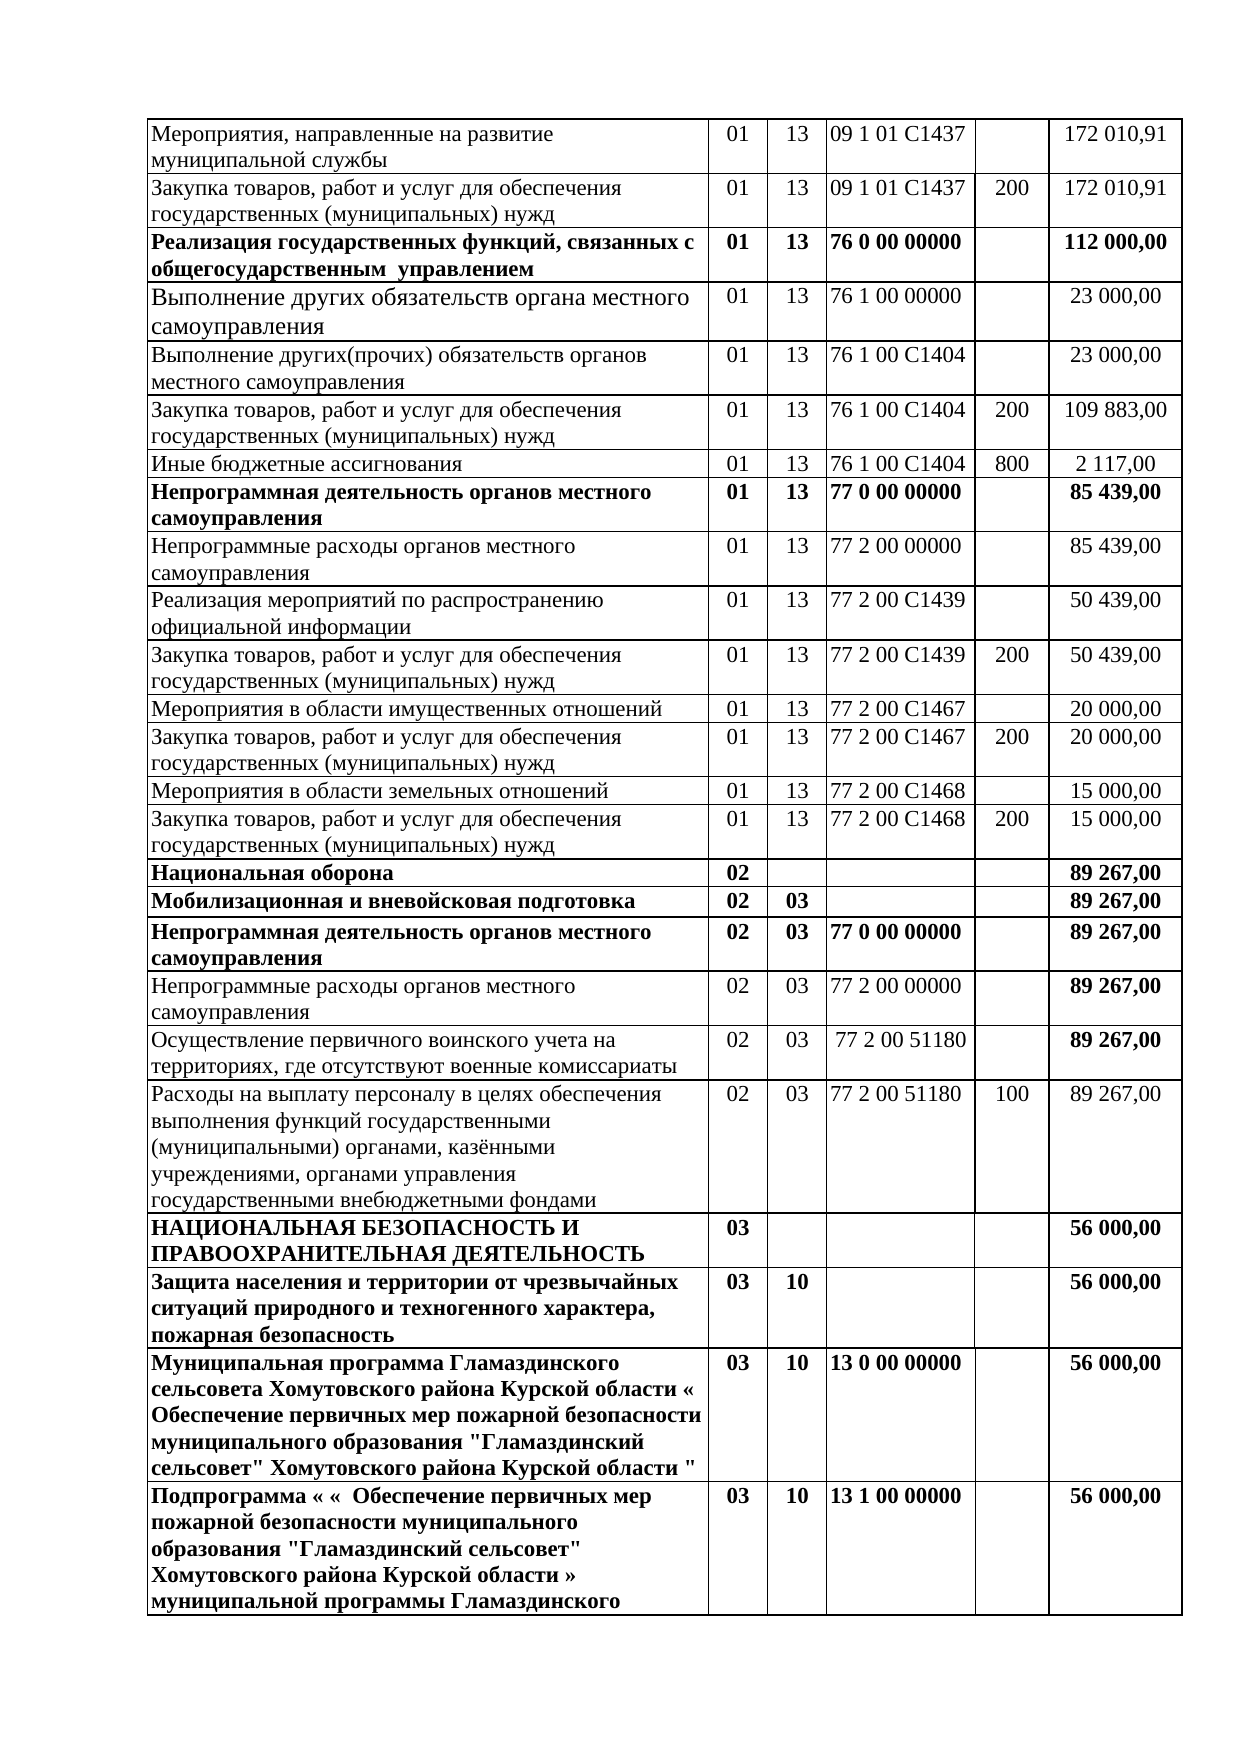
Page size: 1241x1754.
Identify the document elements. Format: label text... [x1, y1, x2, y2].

table_cell [976, 1026, 1048, 1079]
table_cell 01 [709, 805, 767, 858]
table_cell 77 2 00 00000 [827, 972, 974, 1025]
table_cell 56 000,00 [1050, 1482, 1181, 1614]
table_cell Реализация мероприятий по распространению официальной информации [148, 587, 708, 639]
table_cell Непрограммные расходы органов местного самоуправления [148, 532, 708, 585]
table_cell 56 000,00 [1050, 1349, 1181, 1481]
table_cell Мероприятия в области земельных отношений [148, 777, 708, 804]
table_cell Закупка товаров, работ и услуг для обеспечения государственных (муниципальных) нужд [148, 396, 708, 448]
table_cell 09 1 01 С1437 [827, 174, 974, 227]
table_cell 76 1 00 С1404 [827, 450, 974, 476]
table_cell 13 1 00 00000 [827, 1482, 975, 1614]
table_cell 03 [709, 1268, 767, 1347]
table_cell [768, 860, 826, 886]
table_cell 89 267,00 [1050, 887, 1181, 916]
table_cell 200 [976, 641, 1048, 693]
table_cell 01 [709, 532, 767, 585]
table_cell 02 [709, 887, 767, 916]
table_cell 13 [768, 396, 826, 448]
table_cell 76 0 00 00000 [827, 228, 974, 281]
table_cell [976, 777, 1048, 804]
table_cell 01 [709, 228, 767, 281]
table_cell 112 000,00 [1050, 228, 1181, 281]
table_cell 02 [709, 1026, 767, 1079]
table_cell Выполнение других обязательств органа местного самоуправления [148, 283, 708, 340]
table_cell 13 [768, 283, 826, 340]
table_cell Мероприятия, направленные на развитие муниципальной службы [148, 120, 708, 172]
table_cell 89 267,00 [1050, 918, 1181, 970]
table_cell 01 [709, 396, 767, 448]
table_cell 13 [768, 587, 826, 639]
table_cell [827, 887, 974, 916]
table_cell 200 [976, 174, 1048, 227]
table_cell [976, 860, 1048, 886]
table_cell 89 267,00 [1050, 1026, 1181, 1079]
table_cell 03 [709, 1349, 767, 1481]
table_cell [976, 120, 1048, 172]
table_cell 15 000,00 [1050, 805, 1181, 858]
table_cell 172 010,91 [1050, 174, 1181, 227]
table_cell Непрограммные расходы органов местного самоуправления [148, 972, 708, 1025]
table_cell 13 [768, 120, 826, 172]
table_cell Мероприятия в области имущественных отношений [148, 695, 708, 721]
table_cell [976, 342, 1048, 394]
table_cell [976, 695, 1048, 721]
table_cell 13 [768, 174, 826, 227]
table_cell 03 [768, 887, 826, 916]
table_cell НАЦИОНАЛЬНАЯ БЕЗОПАСНОСТЬ И ПРАВООХРАНИТЕЛЬНАЯ ДЕЯТЕЛЬНОСТЬ [148, 1214, 708, 1267]
table_cell 02 [709, 1081, 767, 1212]
table_cell 01 [709, 587, 767, 639]
table_cell 10 [768, 1349, 826, 1481]
table_cell 03 [768, 1081, 826, 1212]
table_cell 77 2 00 С1439 [827, 587, 974, 639]
table_cell 13 [768, 342, 826, 394]
table_cell [976, 1482, 1048, 1614]
table_cell 56 000,00 [1050, 1214, 1181, 1267]
table_cell 03 [709, 1482, 767, 1614]
table_cell [976, 587, 1048, 639]
table_cell 03 [768, 1026, 826, 1079]
table_cell 01 [709, 478, 767, 531]
table_cell Закупка товаров, работ и услуг для обеспечения государственных (муниципальных) нужд [148, 723, 708, 776]
table_cell 02 [709, 918, 767, 970]
table_cell 56 000,00 [1050, 1268, 1181, 1347]
table_cell 13 [768, 532, 826, 585]
table_cell 13 [768, 641, 826, 693]
table_cell [976, 887, 1048, 916]
table_cell 109 883,00 [1050, 396, 1181, 448]
table_cell 85 439,00 [1050, 532, 1181, 585]
table_cell 03 [709, 1214, 767, 1267]
table_cell 76 1 00 00000 [827, 283, 974, 340]
table_cell Муниципальная программа Гламаздинского сельсовета Хомутовского района Курской области « Обеспечение первичных мер пожарной безопасности муниципального образования "Гламаздинский сельсовет" Хомутовского района Курской области " [148, 1349, 708, 1481]
table_cell [976, 532, 1048, 585]
table_cell Непрограммная деятельность органов местного самоуправления [148, 478, 708, 531]
table_cell [976, 478, 1048, 531]
table_cell 01 [709, 450, 767, 476]
table_cell 77 0 00 00000 [827, 478, 974, 531]
table_cell 01 [709, 283, 767, 340]
table_cell 85 439,00 [1050, 478, 1181, 531]
table_cell Защита населения и территории от чрезвычайных ситуаций природного и техногенного характера, пожарная безопасность [148, 1268, 708, 1347]
table_cell 13 [768, 478, 826, 531]
table_cell [827, 860, 974, 886]
table_cell 77 2 00 00000 [827, 532, 974, 585]
table_cell Непрограммная деятельность органов местного самоуправления [148, 918, 708, 970]
table_cell Национальная оборона [148, 860, 708, 886]
table_cell 23 000,00 [1050, 283, 1181, 340]
table_cell 09 1 01 С1437 [827, 120, 975, 172]
table_cell Реализация государственных функций, связанных с общегосударственным управлением [148, 228, 708, 281]
table_cell 13 [768, 695, 826, 721]
table_cell [975, 1268, 1048, 1347]
table_cell 01 [709, 641, 767, 693]
table_cell 03 [768, 918, 826, 970]
table_cell 01 [709, 342, 767, 394]
table_cell 13 [768, 228, 826, 281]
table_cell 23 000,00 [1050, 342, 1181, 394]
table_cell 76 1 00 С1404 [827, 342, 974, 394]
table_cell 01 [709, 120, 767, 172]
table_cell 89 267,00 [1050, 1081, 1181, 1212]
table_cell 02 [709, 860, 767, 886]
table_cell 77 2 00 51180 [827, 1026, 974, 1079]
table_cell 13 [768, 723, 826, 776]
table_cell 89 267,00 [1050, 860, 1181, 886]
table_cell [827, 1268, 974, 1347]
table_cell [148, 1482, 708, 1614]
table_cell Закупка товаров, работ и услуг для обеспечения государственных (муниципальных) нужд [148, 174, 708, 227]
table_cell 77 2 00 С1468 [827, 805, 974, 858]
table_cell 01 [709, 723, 767, 776]
table_cell 77 2 00 С1439 [827, 641, 974, 693]
table_cell 13 0 00 00000 [827, 1349, 975, 1481]
table_cell 800 [976, 450, 1048, 476]
table_cell 13 [768, 805, 826, 858]
table_cell 100 [976, 1081, 1048, 1212]
table_cell [976, 1349, 1048, 1481]
table_cell [827, 1214, 974, 1267]
table_cell 77 2 00 С1467 [827, 723, 974, 776]
table_cell [975, 1214, 1048, 1267]
table_cell 77 0 00 00000 [827, 918, 974, 970]
table_cell [976, 228, 1048, 281]
table_cell 200 [976, 805, 1048, 858]
table_cell 50 439,00 [1050, 587, 1181, 639]
table_cell 10 [768, 1482, 826, 1614]
table_cell 01 [709, 777, 767, 804]
table_cell 76 1 00 С1404 [827, 396, 974, 448]
table_cell [976, 972, 1048, 1025]
table_cell 77 2 00 51180 [827, 1081, 974, 1212]
table_cell 200 [976, 396, 1048, 448]
table_cell 77 2 00 С1468 [827, 777, 974, 804]
table_cell 13 [768, 777, 826, 804]
table_cell Выполнение других(прочих) обязательств органов местного самоуправления [148, 342, 708, 394]
table_cell Закупка товаров, работ и услуг для обеспечения государственных (муниципальных) нужд [148, 805, 708, 858]
table_cell 2 117,00 [1050, 450, 1181, 476]
table_cell Расходы на выплату персоналу в целях обеспечения выполнения функций государственными (муниципальными) органами, казёнными учреждениями, органами управления государственными внебюджетными фондами [148, 1081, 708, 1212]
table_cell Мобилизационная и вневойсковая подготовка [148, 887, 708, 916]
table_cell Закупка товаров, работ и услуг для обеспечения государственных (муниципальных) нужд [148, 641, 708, 693]
table_cell 20 000,00 [1050, 723, 1181, 776]
table_cell 13 [768, 450, 826, 476]
table_cell [976, 283, 1048, 340]
table_cell 77 2 00 С1467 [827, 695, 974, 721]
table_cell 172 010,91 [1050, 120, 1181, 172]
table_cell 89 267,00 [1050, 972, 1181, 1025]
table_cell 50 439,00 [1050, 641, 1181, 693]
table_cell 01 [709, 174, 767, 227]
table_cell 15 000,00 [1050, 777, 1181, 804]
table_cell 03 [768, 972, 826, 1025]
table_cell [768, 1214, 826, 1267]
table_cell 20 000,00 [1050, 695, 1181, 721]
table_cell 01 [709, 695, 767, 721]
table_cell 10 [768, 1268, 826, 1347]
table_cell 02 [709, 972, 767, 1025]
table_cell Осуществление первичного воинского учета на территориях, где отсутствуют военные комиссариаты [148, 1026, 708, 1079]
table_cell [976, 918, 1048, 970]
table_cell Иные бюджетные ассигнования [148, 450, 708, 476]
table_cell 200 [976, 723, 1048, 776]
